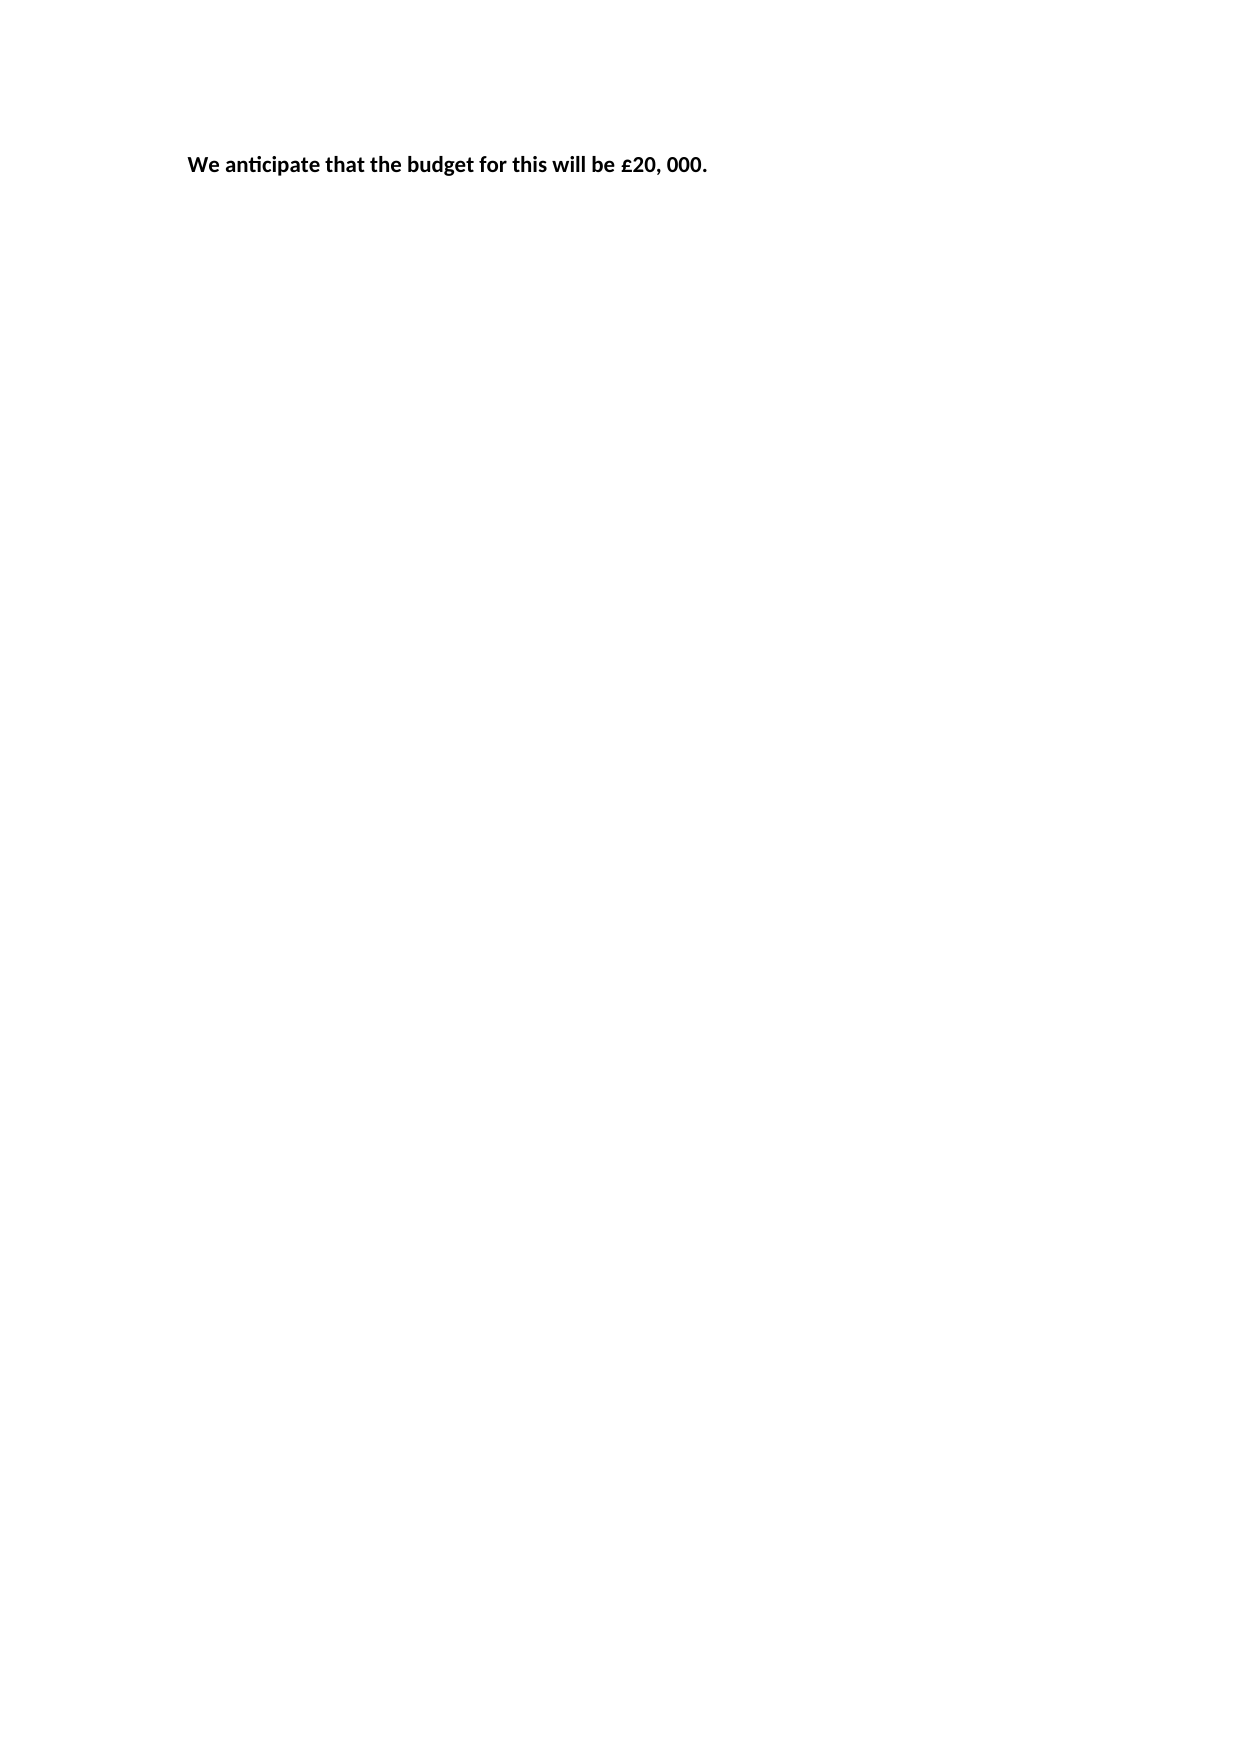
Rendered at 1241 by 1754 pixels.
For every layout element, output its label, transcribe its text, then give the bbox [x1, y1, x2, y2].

text We anticipate that the budget for this will be £20, 000. [187, 150, 1090, 178]
